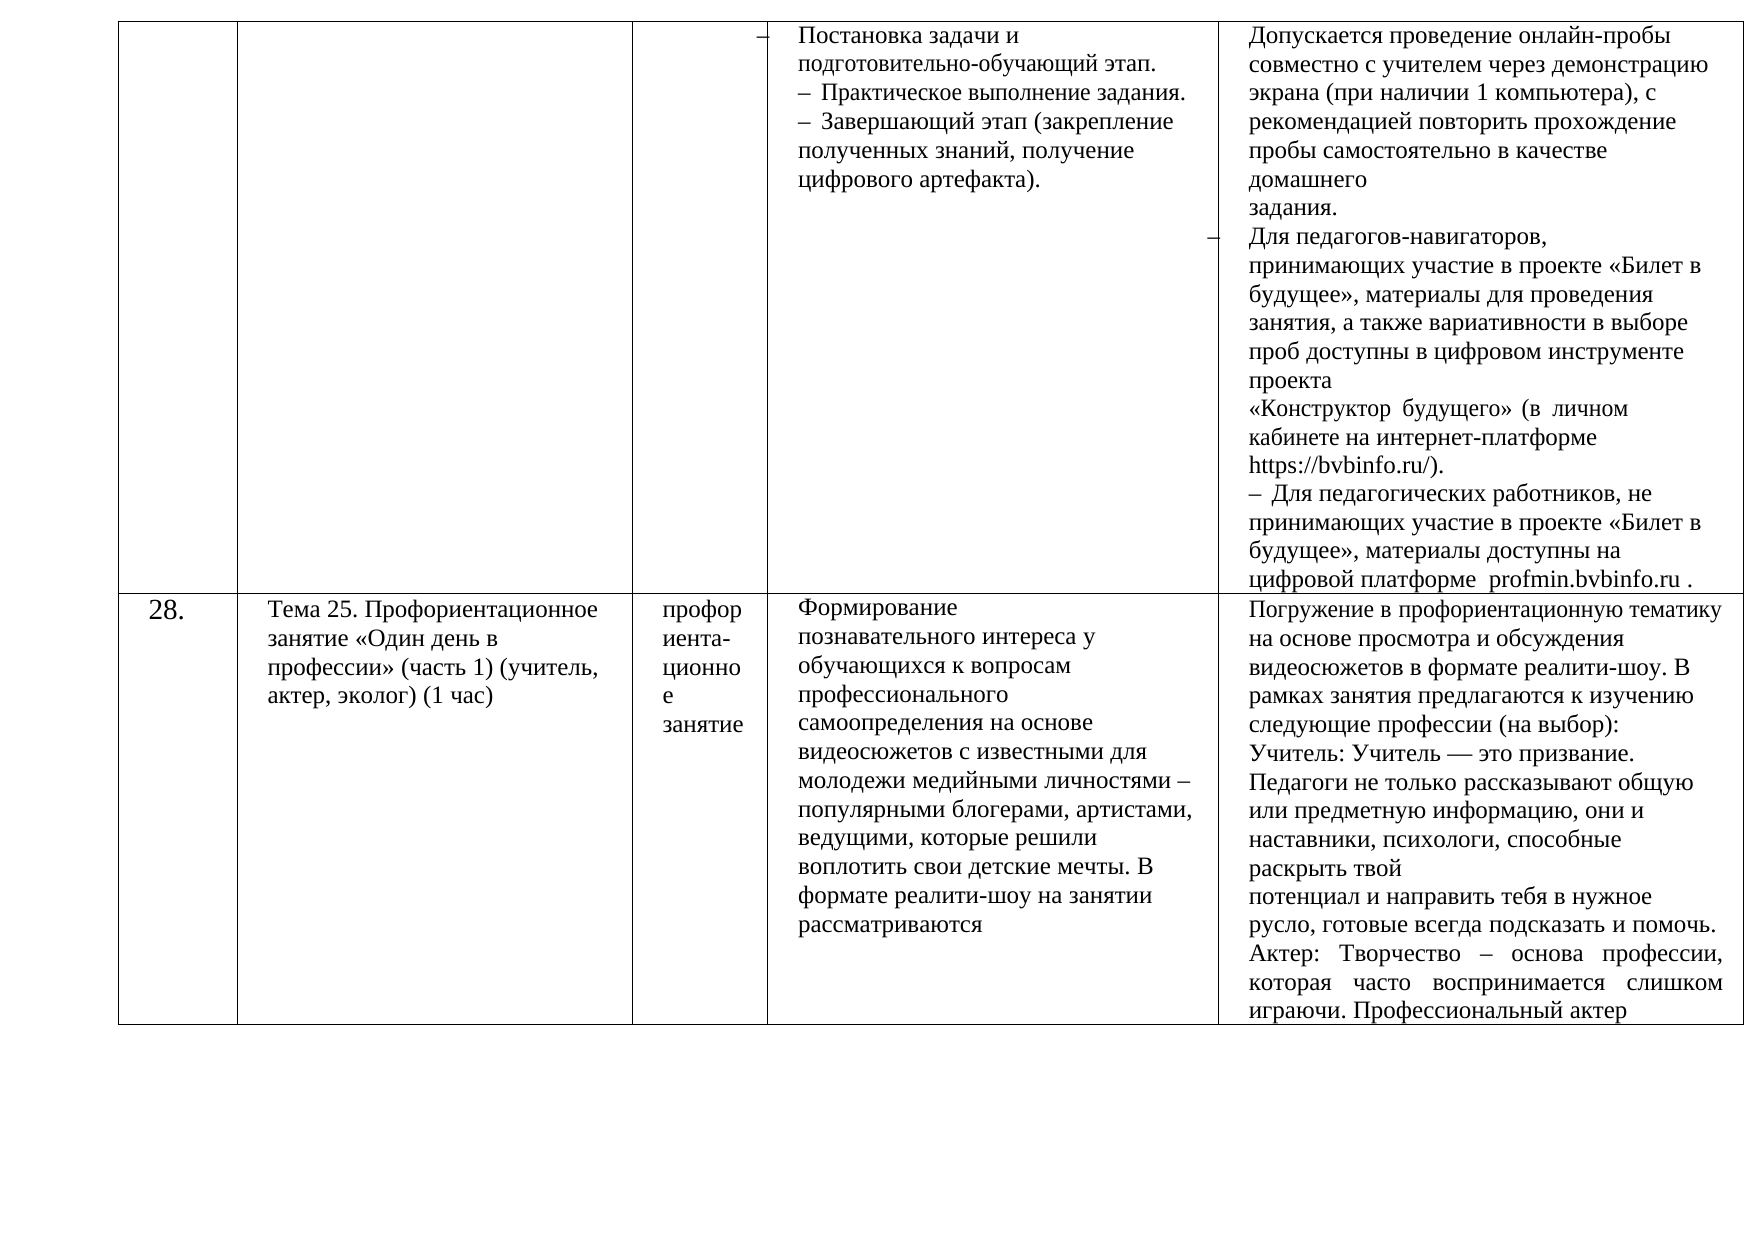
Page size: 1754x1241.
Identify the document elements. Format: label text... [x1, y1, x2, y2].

table_header Постановка задачи и подготовительно-обучающий этап. Практическое выполнение задания. Завершающий этап (закрепление полученных знаний, получение цифрового артефакта). [768, 22, 1218, 593]
table_header [238, 22, 632, 593]
table_cell Формирование познавательного интереса у обучающихся к вопросам профессионального самоопределения на основе видеосюжетов с известными для молодежи медийными личностями – популярными блогерами, артистами, ведущими, которые решили воплотить свои детские мечты. В формате реалити-шоу на занятии рассматриваются [768, 594, 1218, 1024]
table_cell Погружение в профориентационную тематику на основе просмотра и обсуждения видеосюжетов в формате реалити-шоу. В рамках занятия предлагаются к изучению следующие профессии (на выбор): Учитель: Учитель — это призвание. Педагоги не только рассказывают общую или предметную информацию, они и наставники, психологи, способные раскрыть твой потенциал и направить тебя в нужное русло, готовые всегда подсказать и помочь. Актер: Творчество – основа профессии, которая часто воспринимается слишком играючи. Профессиональный актер [1219, 594, 1743, 1024]
table_header [633, 22, 767, 593]
table_header [119, 22, 237, 593]
table_header Допускается проведение онлайн-пробы совместно с учителем через демонстрацию экрана (при наличии 1 компьютера), с рекомендацией повторить прохождение пробы самостоятельно в качестве домашнего задания. Для педагогов-навигаторов, принимающих участие в проекте «Билет в будущее», материалы для проведения занятия, а также вариативности в выборе проб доступны в цифровом инструменте проекта «Конструктор будущего» (в личном кабинете на интернет-платформе https://bvbinfo.ru/). Для педагогических работников, не принимающих участие в проекте «Билет в будущее», материалы доступны на цифровой платформе profmin.bvbinfo.ru . [1219, 22, 1743, 593]
table_cell 28. [119, 594, 237, 1024]
table_cell Тема 25. Профориентационное занятие «Один день в профессии» (часть 1) (учитель, актер, эколог) (1 час) [238, 594, 632, 1024]
table_cell профориента- ционное занятие [633, 594, 767, 1024]
